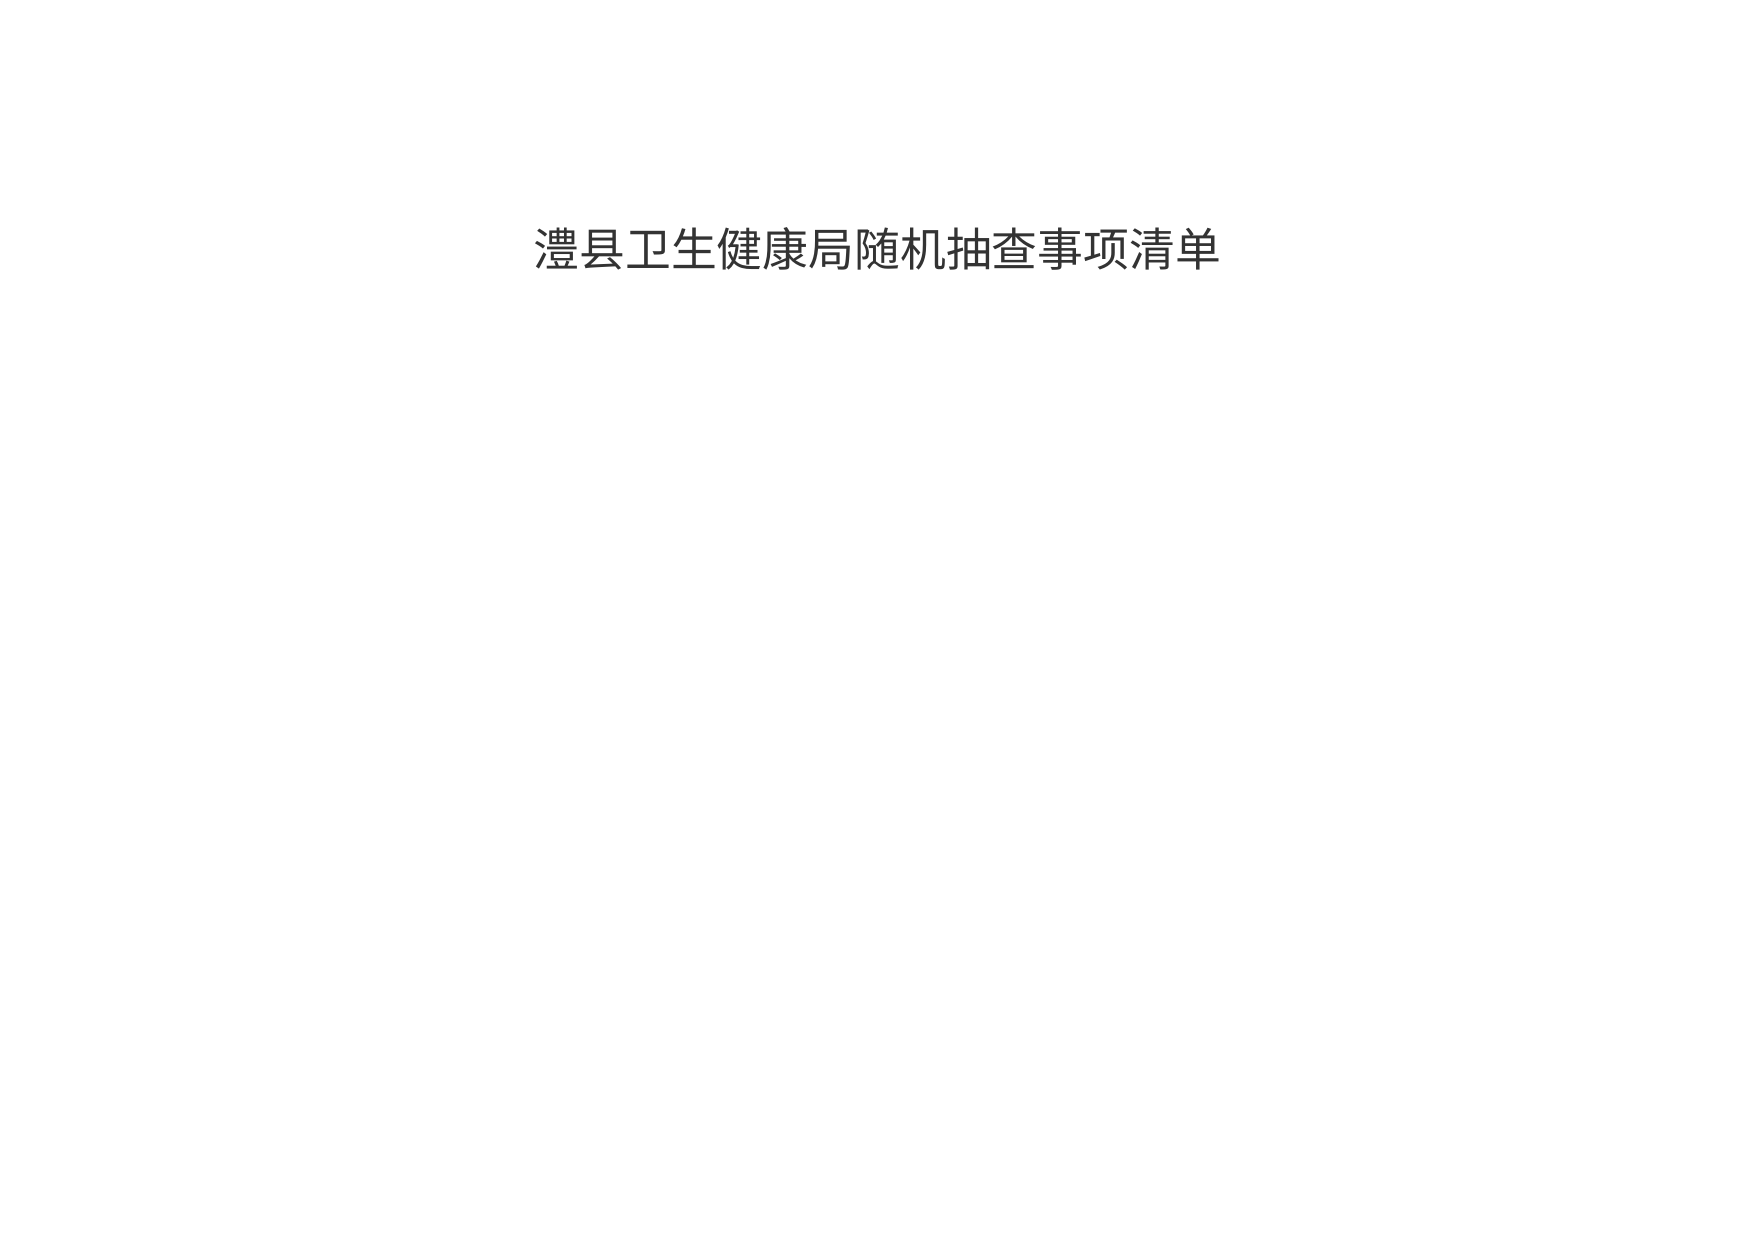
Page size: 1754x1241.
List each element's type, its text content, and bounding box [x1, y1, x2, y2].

text 澧县卫生健康局随机抽查事项清单 [150, 198, 1604, 295]
